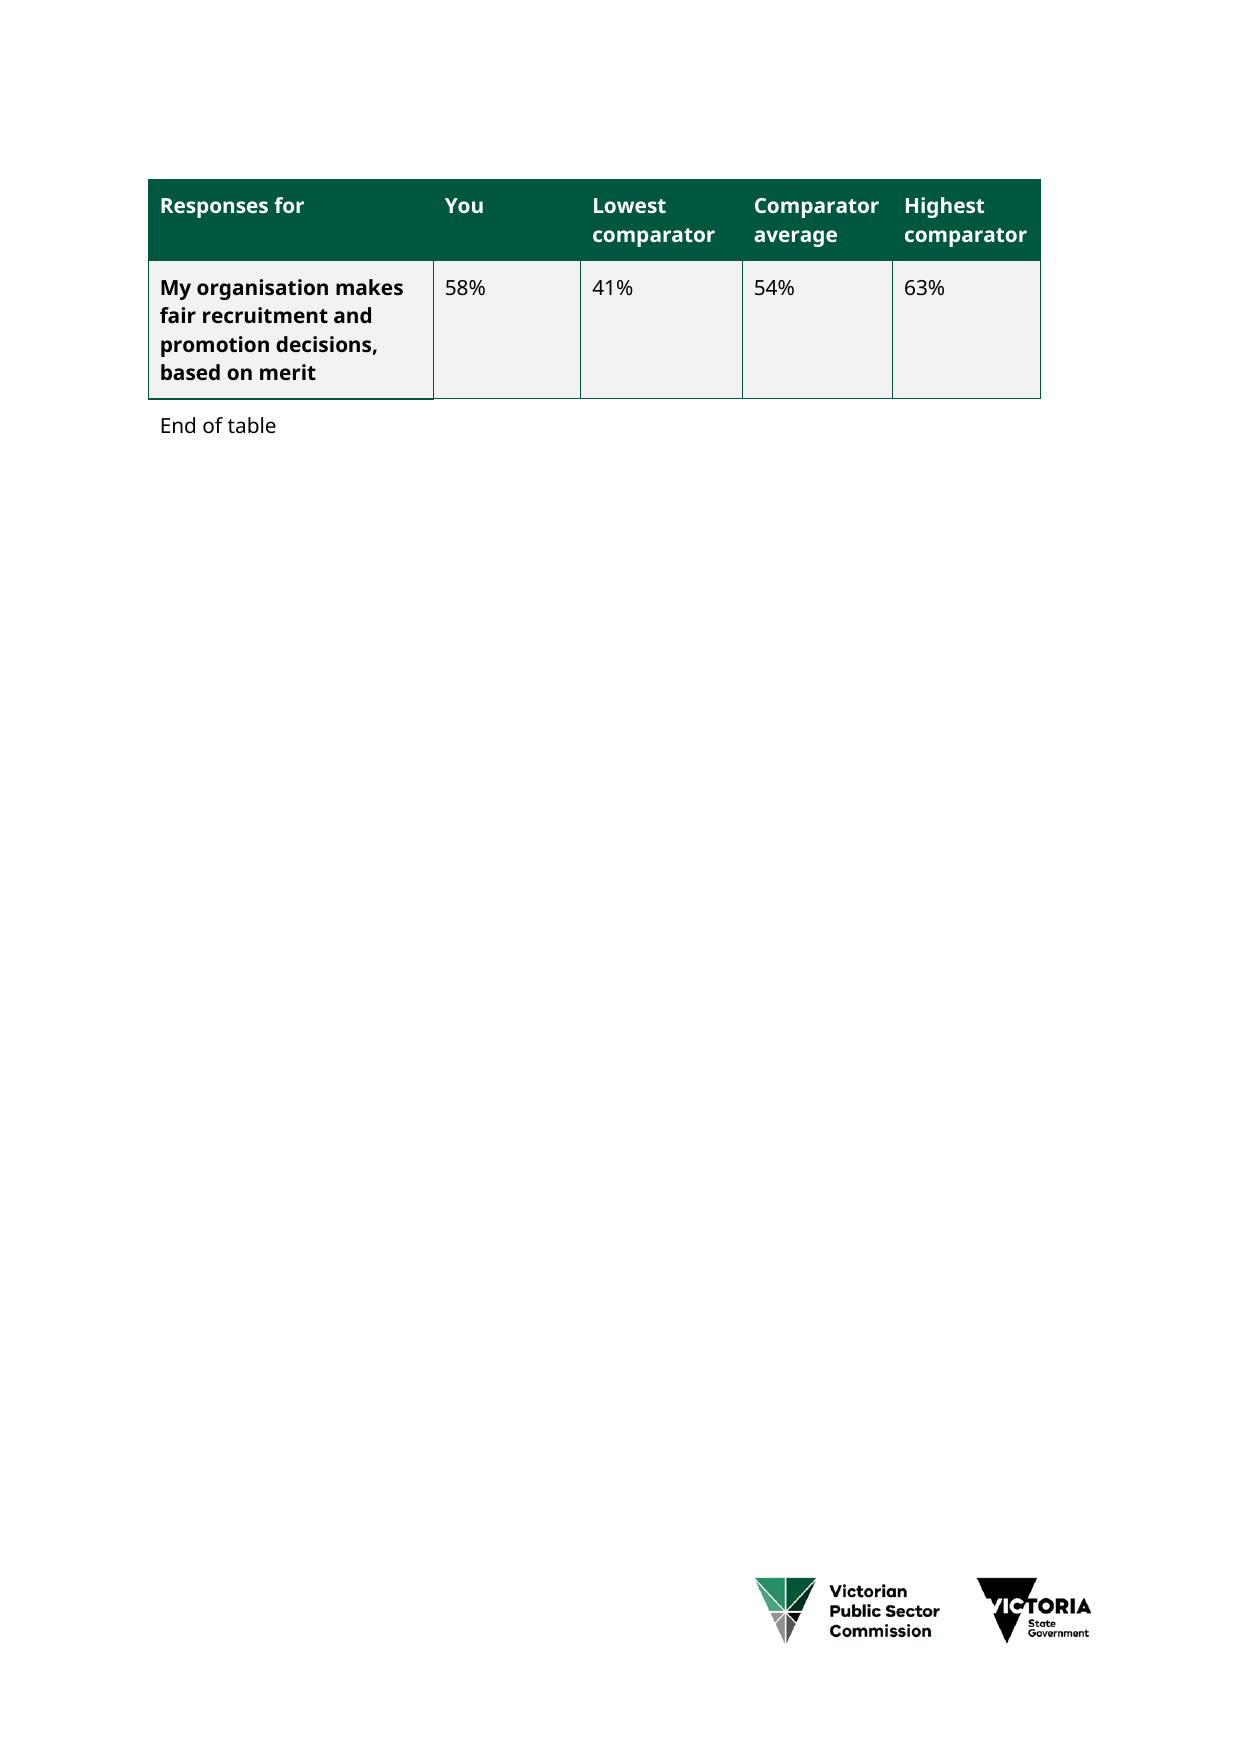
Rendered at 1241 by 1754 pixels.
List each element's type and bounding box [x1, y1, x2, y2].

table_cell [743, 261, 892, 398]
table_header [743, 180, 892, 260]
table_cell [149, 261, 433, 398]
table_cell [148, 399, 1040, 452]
picture [754, 1577, 1093, 1645]
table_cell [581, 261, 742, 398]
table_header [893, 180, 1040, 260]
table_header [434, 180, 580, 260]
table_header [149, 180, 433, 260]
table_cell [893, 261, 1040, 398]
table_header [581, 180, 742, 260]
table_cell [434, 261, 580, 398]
